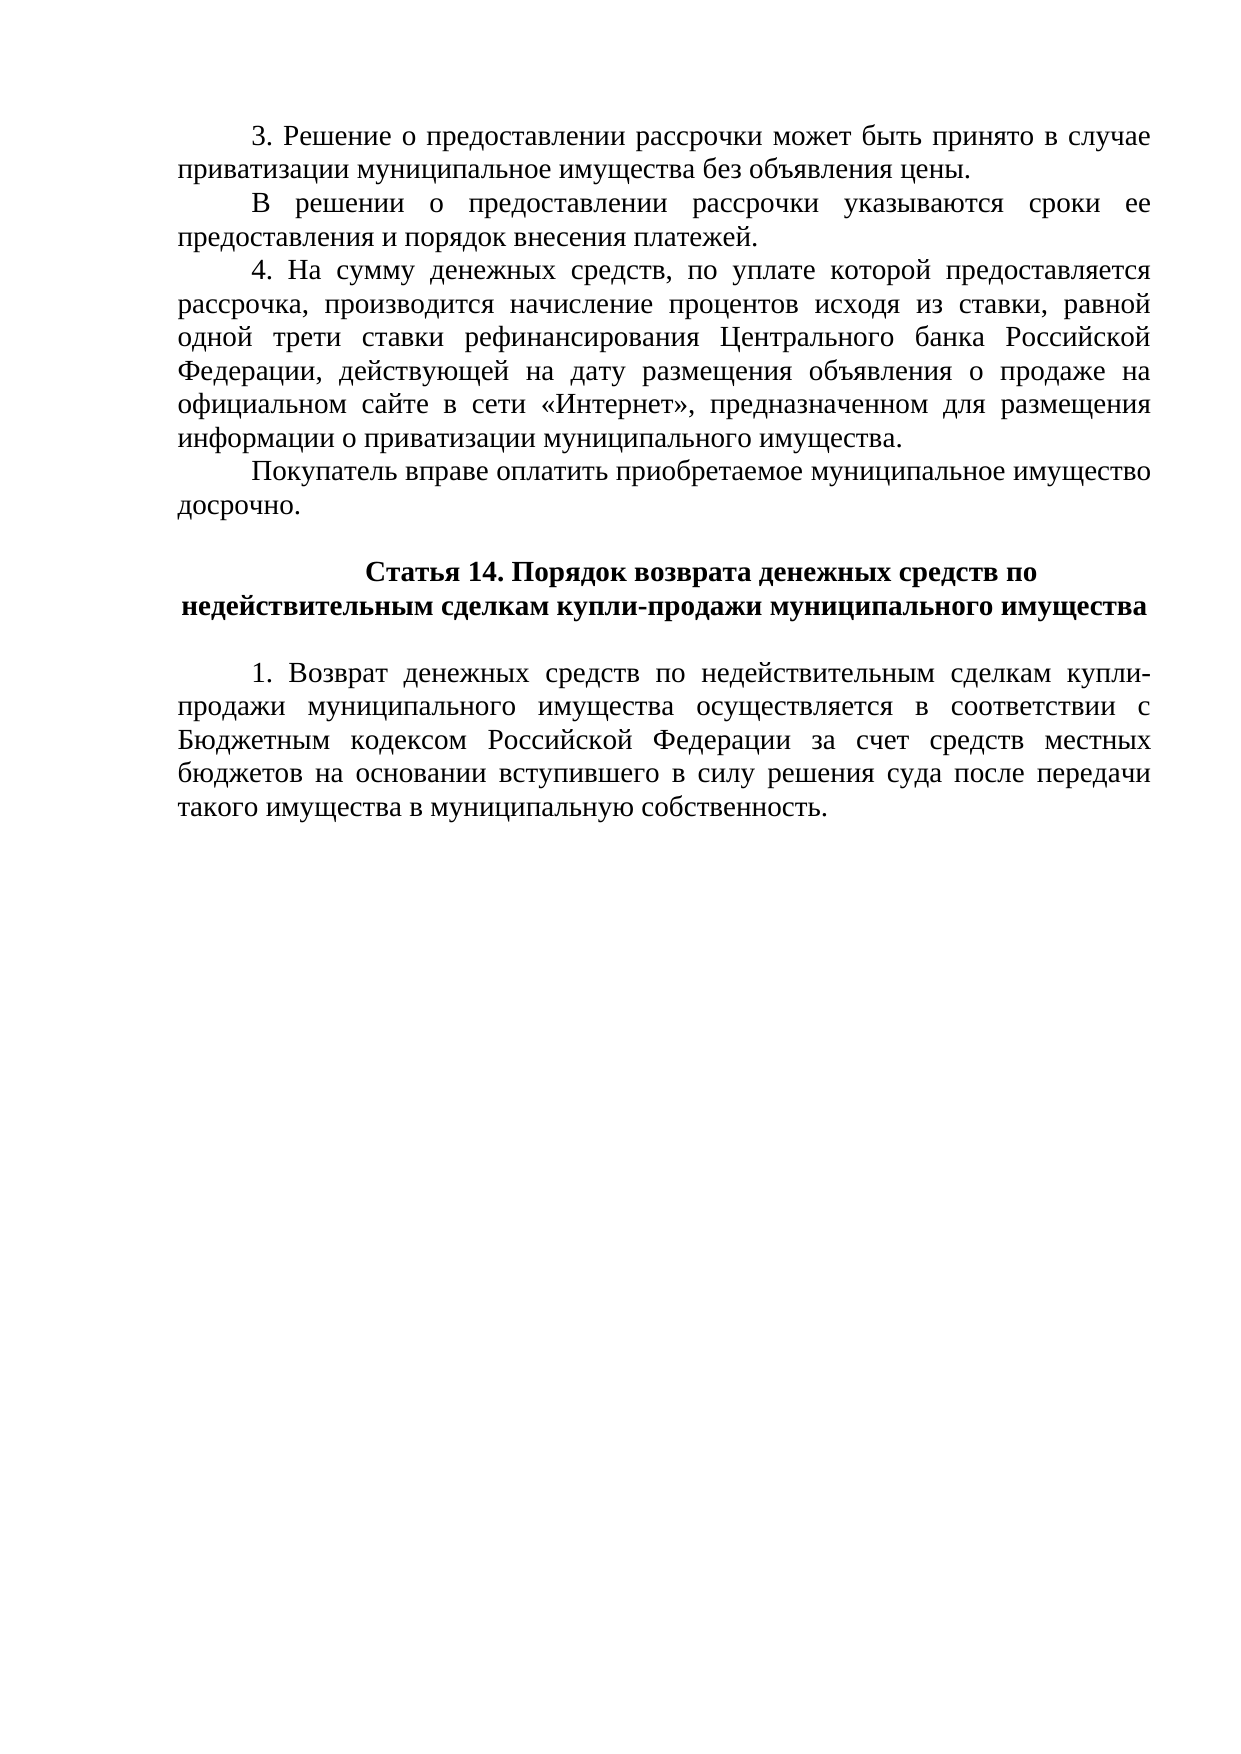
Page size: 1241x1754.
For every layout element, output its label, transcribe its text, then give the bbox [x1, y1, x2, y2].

text 4. На сумму денежных средств, по уплате которой предоставляется рассрочка, производится начисление процентов исходя из ставки, равной одной трети ставки рефинансирования Центрального банка Российской Федерации, действующей на дату размещения объявления о продаже на официальном сайте в сети «Интернет», предназначенном для размещения информации о приватизации муниципального имущества. [177, 252, 1152, 453]
text Статья 14. Порядок возврата денежных средств по недействительным сделкам купли-продажи муниципального имущества [177, 554, 1152, 621]
text В решении о предоставлении рассрочки указываются сроки ее предоставления и порядок внесения платежей. [177, 185, 1152, 252]
text 1. Возврат денежных средств по недействительным сделкам купли-продажи муниципального имущества осуществляется в соответствии с Бюджетным кодексом Российской Федерации за счет средств местных бюджетов на основании вступившего в силу решения суда после передачи такого имущества в муниципальную собственность. [177, 655, 1152, 822]
text Покупатель вправе оплатить приобретаемое муниципальное имущество досрочно. [177, 453, 1152, 521]
text 3. Решение о предоставлении рассрочки может быть принято в случае приватизации муниципальное имущества без объявления цены. [177, 118, 1152, 185]
